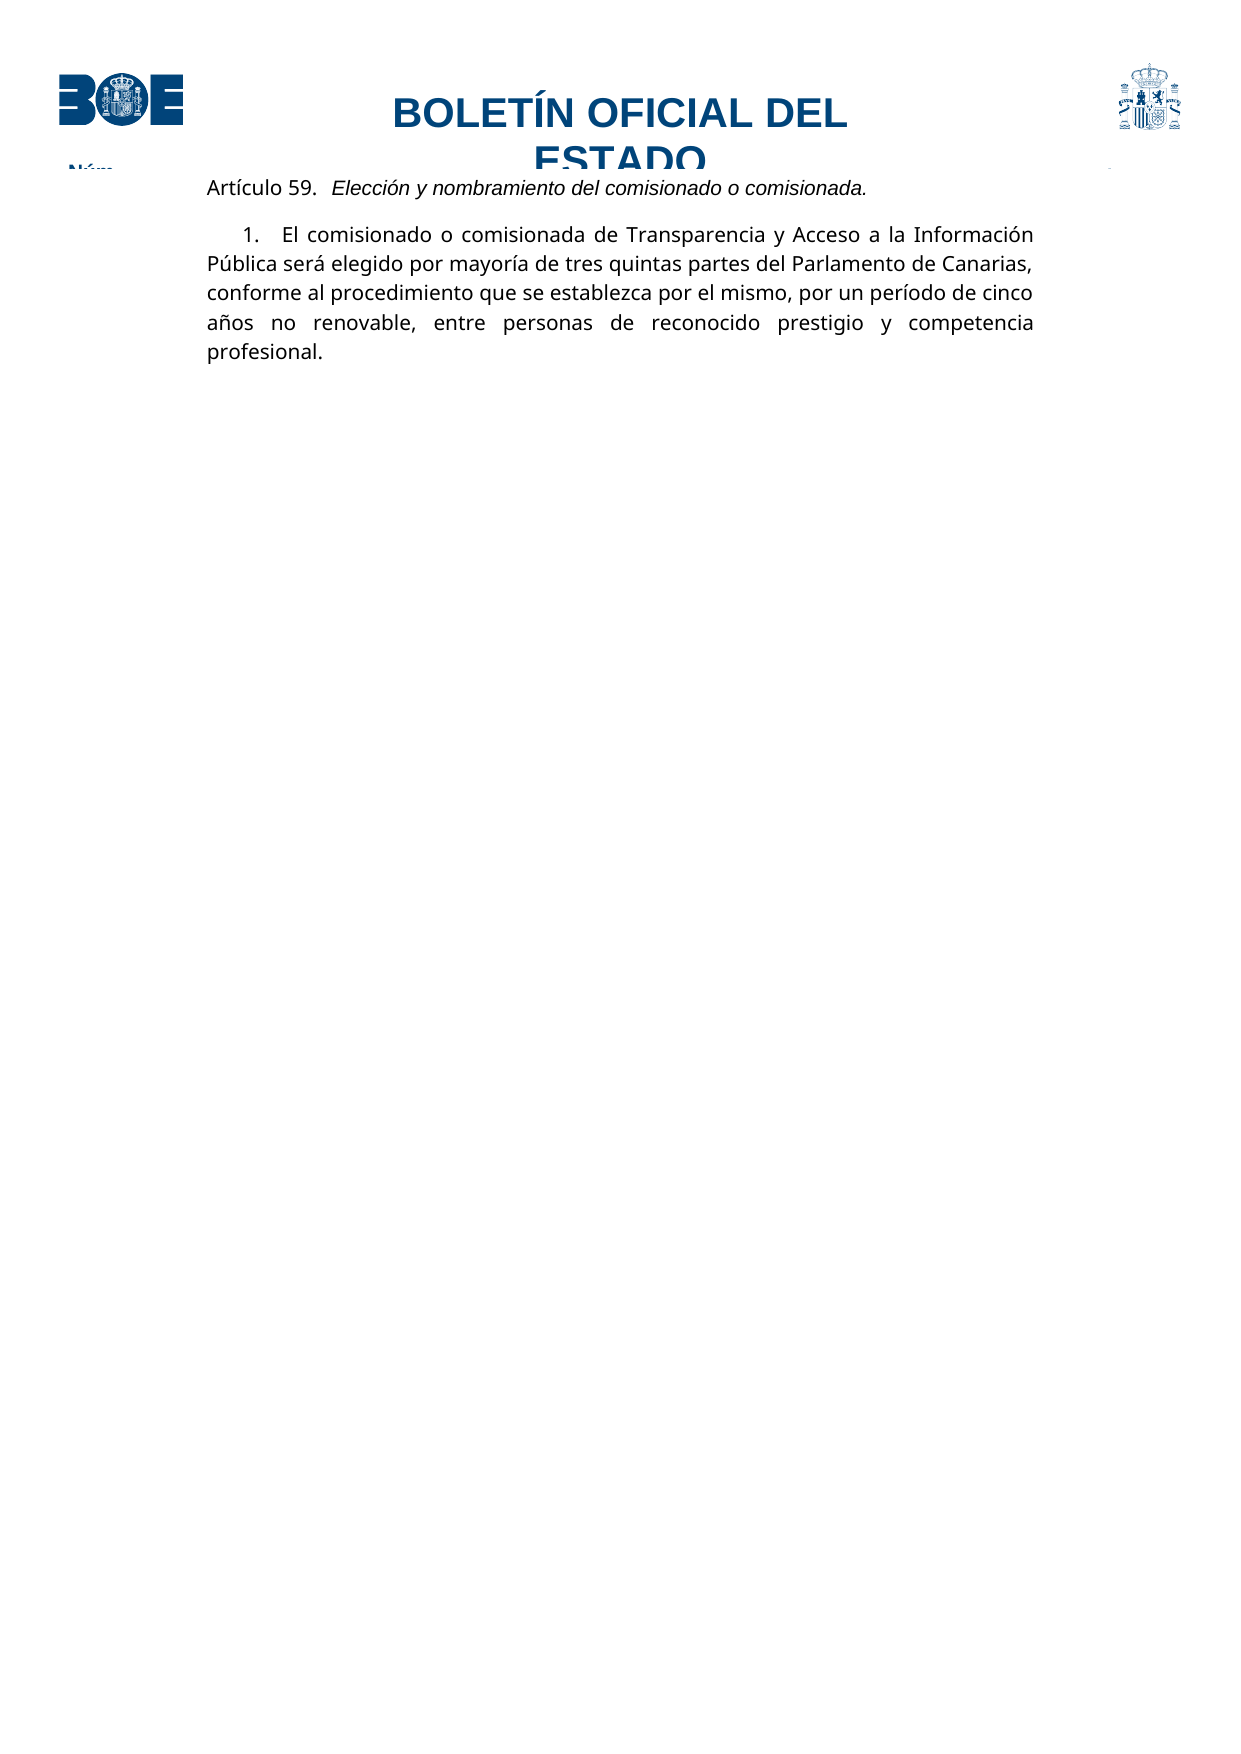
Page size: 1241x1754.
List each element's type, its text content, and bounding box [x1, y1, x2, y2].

text Artículo 59. Elección y nombramiento del comisionado o comisionada. [207, 173, 1198, 201]
picture [59, 73, 183, 126]
list El comisionado o comisionada de Transparencia y Acceso a la Información Pública será elegido por mayoría de tres quintas partes del Parlamento de Canarias, conforme al procedimiento que se establezca por el mismo, por un período de cinco años no renovable, entre personas de reconocido prestigio y competencia profesional. [207, 220, 1034, 366]
picture [1118, 63, 1181, 130]
